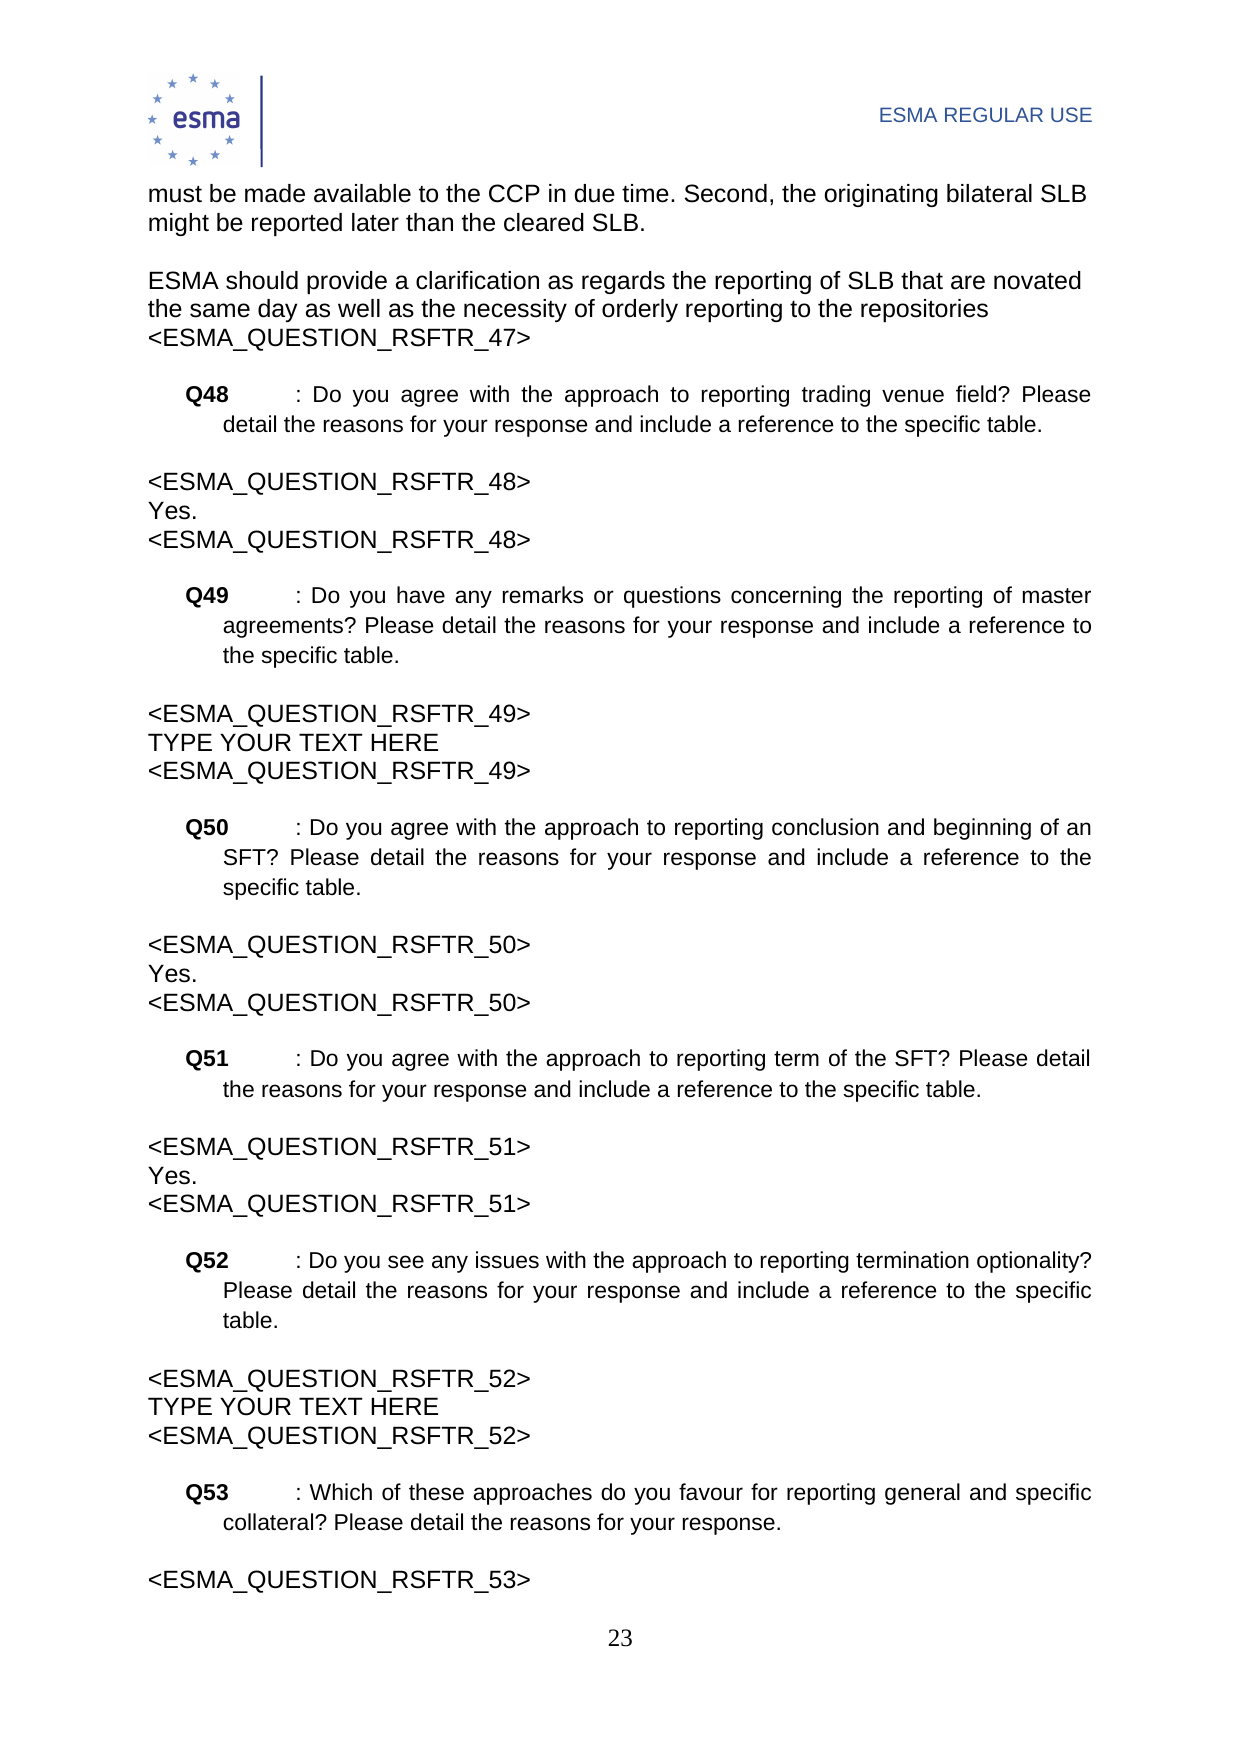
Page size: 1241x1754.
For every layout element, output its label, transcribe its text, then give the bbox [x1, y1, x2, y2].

text <ESMA_QUESTION_RSFTR_47> [148, 323, 1092, 352]
text <ESMA_QUESTION_RSFTR_50> [148, 988, 1092, 1017]
text TYPE YOUR TEXT HERE [148, 727, 1092, 756]
text <ESMA_QUESTION_RSFTR_52> [148, 1421, 1092, 1450]
text <ESMA_QUESTION_RSFTR_51> [148, 1189, 1092, 1218]
text TYPE YOUR TEXT HERE [148, 1392, 1092, 1421]
text Yes. [148, 1161, 1092, 1189]
text ESMA should provide a clarification as regards the reporting of SLB that are novated the same day as well as the necessity of orderly reporting to the repositories [148, 266, 1092, 323]
list : Do you agree with the approach to reporting term of the SFT? Please detail the reasons for your response and include a reference to the specific table. [185, 1045, 1092, 1102]
text <ESMA_QUESTION_RSFTR_49> [148, 756, 1092, 785]
text Yes. [148, 959, 1092, 988]
list : Do you see any issues with the approach to reporting termination optionality? Please detail the reasons for your response and include a reference to the specific table. [185, 1247, 1092, 1334]
text <ESMA_QUESTION_RSFTR_53> [148, 1565, 1092, 1594]
text <ESMA_QUESTION_RSFTR_48> [148, 524, 1092, 553]
text <ESMA_QUESTION_RSFTR_51> [148, 1132, 1092, 1161]
text <ESMA_QUESTION_RSFTR_49> [148, 699, 1092, 727]
text <ESMA_QUESTION_RSFTR_50> [148, 930, 1092, 959]
text <ESMA_QUESTION_RSFTR_52> [148, 1363, 1092, 1392]
list : Do you have any remarks or questions concerning the reporting of master agreements? Please detail the reasons for your response and include a reference to the specific table. [185, 582, 1092, 669]
text Yes. [148, 496, 1092, 524]
list : Do you agree with the approach to reporting trading venue field? Please detail the reasons for your response and include a reference to the specific table. [185, 381, 1092, 437]
list : Do you agree with the approach to reporting conclusion and beginning of an SFT? Please detail the reasons for your response and include a reference to the specific table. [185, 814, 1092, 901]
text <ESMA_QUESTION_RSFTR_48> [148, 467, 1092, 496]
list : Which of these approaches do you favour for reporting general and specific collateral? Please detail the reasons for your response. [185, 1478, 1092, 1535]
picture [147, 73, 240, 166]
